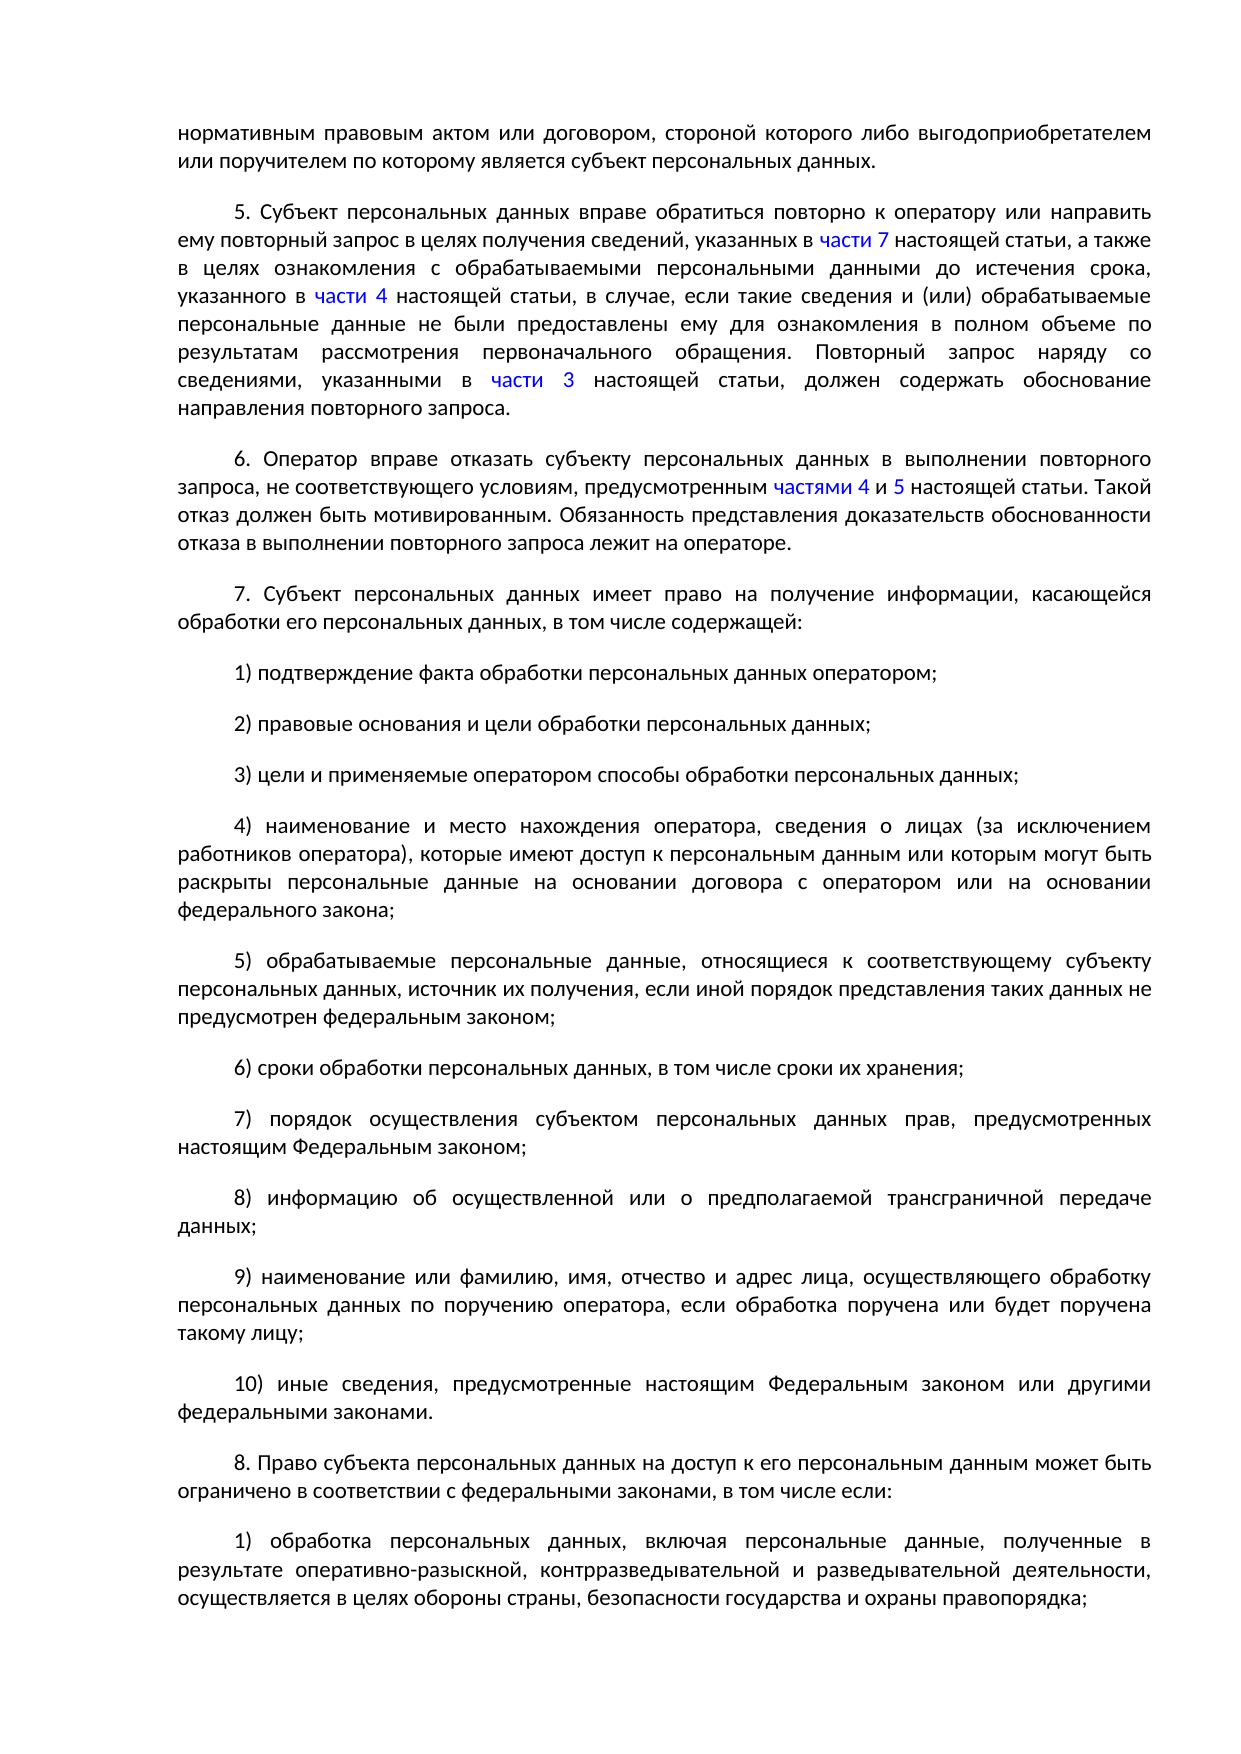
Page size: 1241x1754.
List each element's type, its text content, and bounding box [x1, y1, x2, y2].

text 9) наименование или фамилию, имя, отчество и адрес лица, осуществляющего обработку персональных данных по поручению оператора, если обработка поручена или будет поручена такому лицу; [177, 1262, 1152, 1346]
text 6) сроки обработки персональных данных, в том числе сроки их хранения; [177, 1053, 1152, 1081]
text 5) обрабатываемые персональные данные, относящиеся к соответствующему субъекту персональных данных, источник их получения, если иной порядок представления таких данных не предусмотрен федеральным законом; [177, 946, 1152, 1030]
text 8) информацию об осуществленной или о предполагаемой трансграничной передаче данных; [177, 1183, 1152, 1239]
text 10) иные сведения, предусмотренные настоящим Федеральным законом или другими федеральными законами. [177, 1369, 1152, 1425]
text 5. Субъект персональных данных вправе обратиться повторно к оператору или направить ему повторный запрос в целях получения сведений, указанных в части 7 настоящей статьи, а также в целях ознакомления с обрабатываемыми персональными данными до истечения срока, указанного в части 4 настоящей статьи, в случае, если такие сведения и (или) обрабатываемые персональные данные не были предоставлены ему для ознакомления в полном объеме по результатам рассмотрения первоначального обращения. Повторный запрос наряду со сведениями, указанными в части 3 настоящей статьи, должен содержать обоснование направления повторного запроса. [177, 197, 1152, 421]
text 2) правовые основания и цели обработки персональных данных; [177, 709, 1152, 737]
text 3) цели и применяемые оператором способы обработки персональных данных; [177, 760, 1152, 788]
text 7) порядок осуществления субъектом персональных данных прав, предусмотренных настоящим Федеральным законом; [177, 1104, 1152, 1160]
text 8. Право субъекта персональных данных на доступ к его персональным данным может быть ограничено в соответствии с федеральными законами, в том числе если: [177, 1448, 1152, 1504]
text 1) подтверждение факта обработки персональных данных оператором; [177, 658, 1152, 686]
text 7. Субъект персональных данных имеет право на получение информации, касающейся обработки его персональных данных, в том числе содержащей: [177, 579, 1152, 635]
text 1) обработка персональных данных, включая персональные данные, полученные в результате оперативно-разыскной, контрразведывательной и разведывательной деятельности, осуществляется в целях обороны страны, безопасности государства и охраны правопорядка; [177, 1527, 1152, 1611]
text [177, 118, 1152, 174]
text 6. Оператор вправе отказать субъекту персональных данных в выполнении повторного запроса, не соответствующего условиям, предусмотренным частями 4 и 5 настоящей статьи. Такой отказ должен быть мотивированным. Обязанность представления доказательств обоснованности отказа в выполнении повторного запроса лежит на операторе. [177, 444, 1152, 556]
text 4) наименование и место нахождения оператора, сведения о лицах (за исключением работников оператора), которые имеют доступ к персональным данным или которым могут быть раскрыты персональные данные на основании договора с оператором или на основании федерального закона; [177, 811, 1152, 923]
